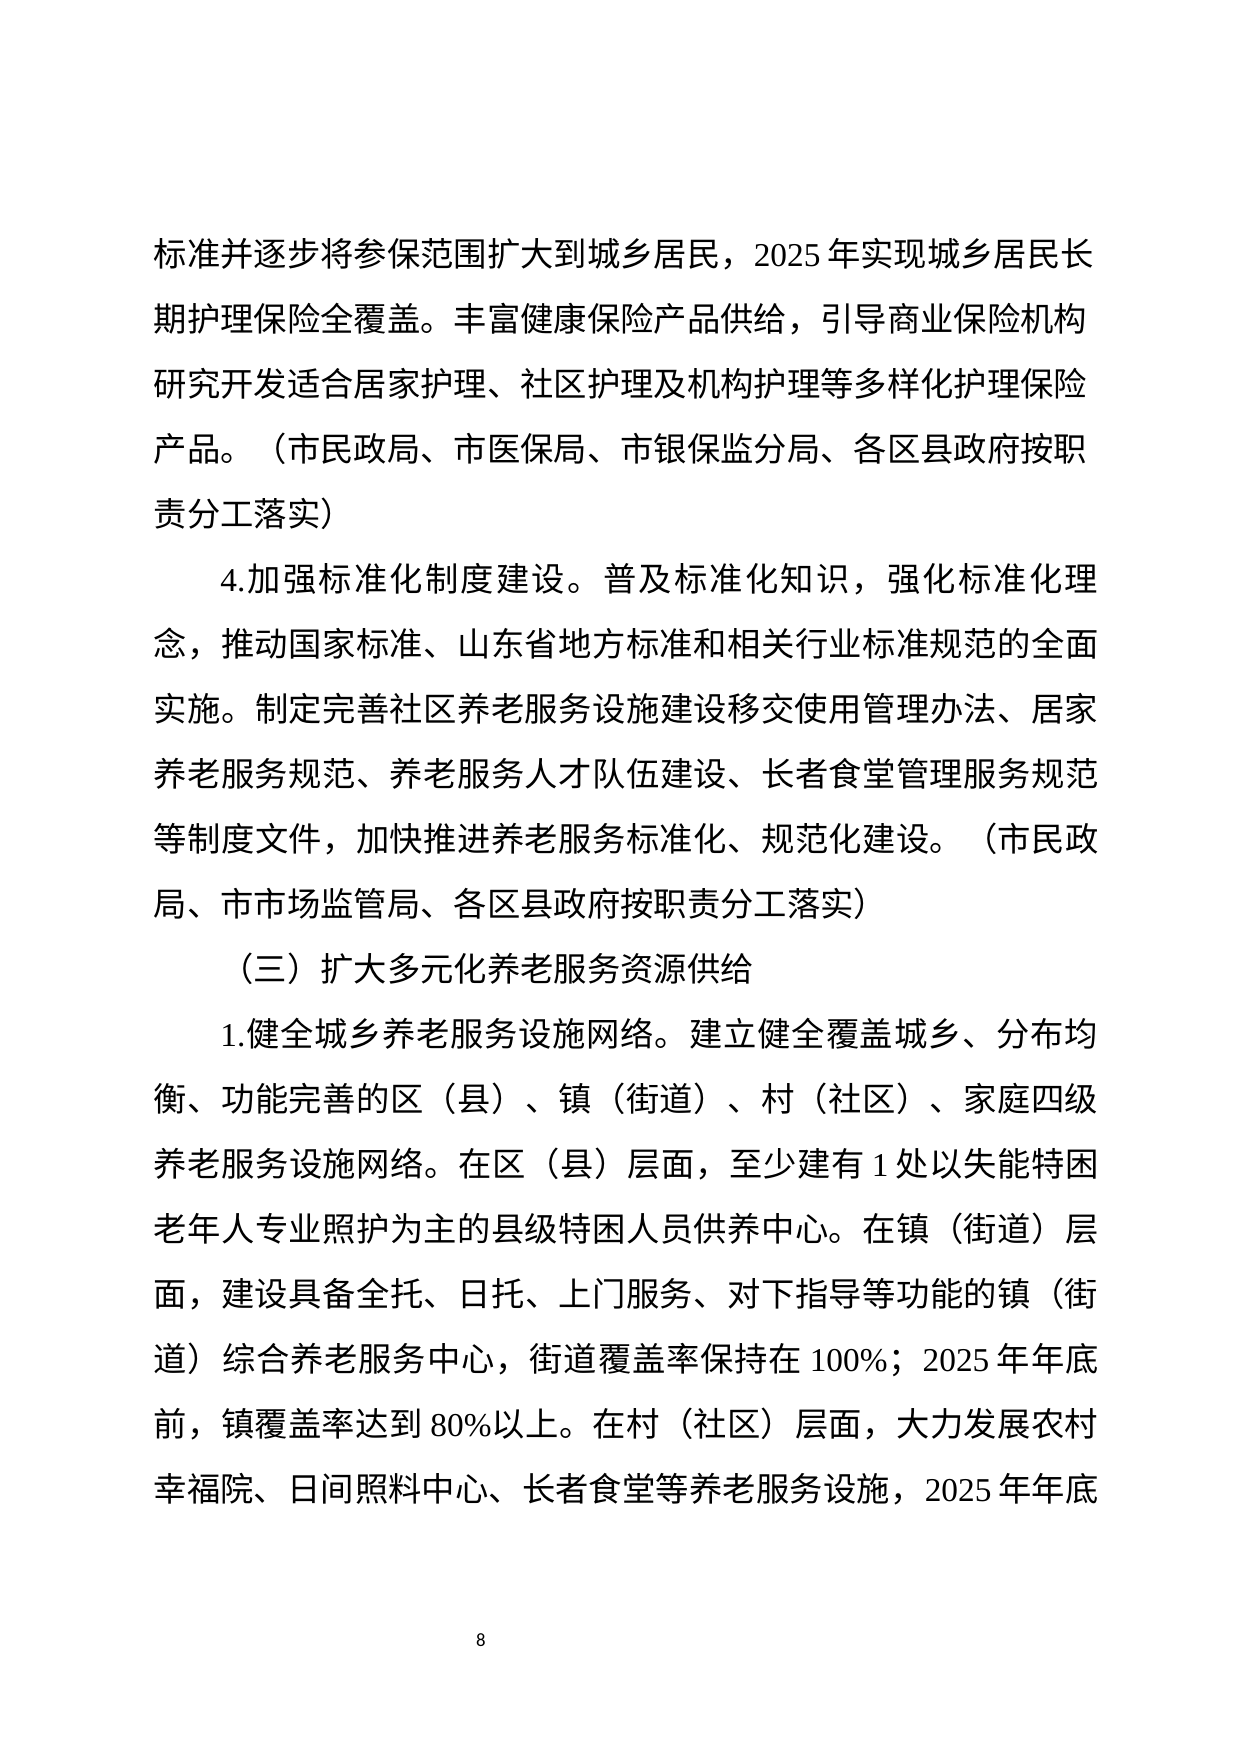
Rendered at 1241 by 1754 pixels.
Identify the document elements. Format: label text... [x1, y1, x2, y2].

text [153, 219, 1098, 544]
text （三）扩大多元化养老服务资源供给 [153, 934, 1098, 999]
text 4.加强标准化制度建设。普及标准化知识，强化标准化理念，推动国家标准、山东省地方标准和相关行业标准规范的全面实施。制定完善社区养老服务设施建设移交使用管理办法、居家养老服务规范、养老服务人才队伍建设、长者食堂管理服务规范等制度文件，加快推进养老服务标准化、规范化建设。（市民政局、市市场监管局、各区县政府按职责分工落实） [153, 544, 1098, 934]
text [153, 999, 1098, 1519]
